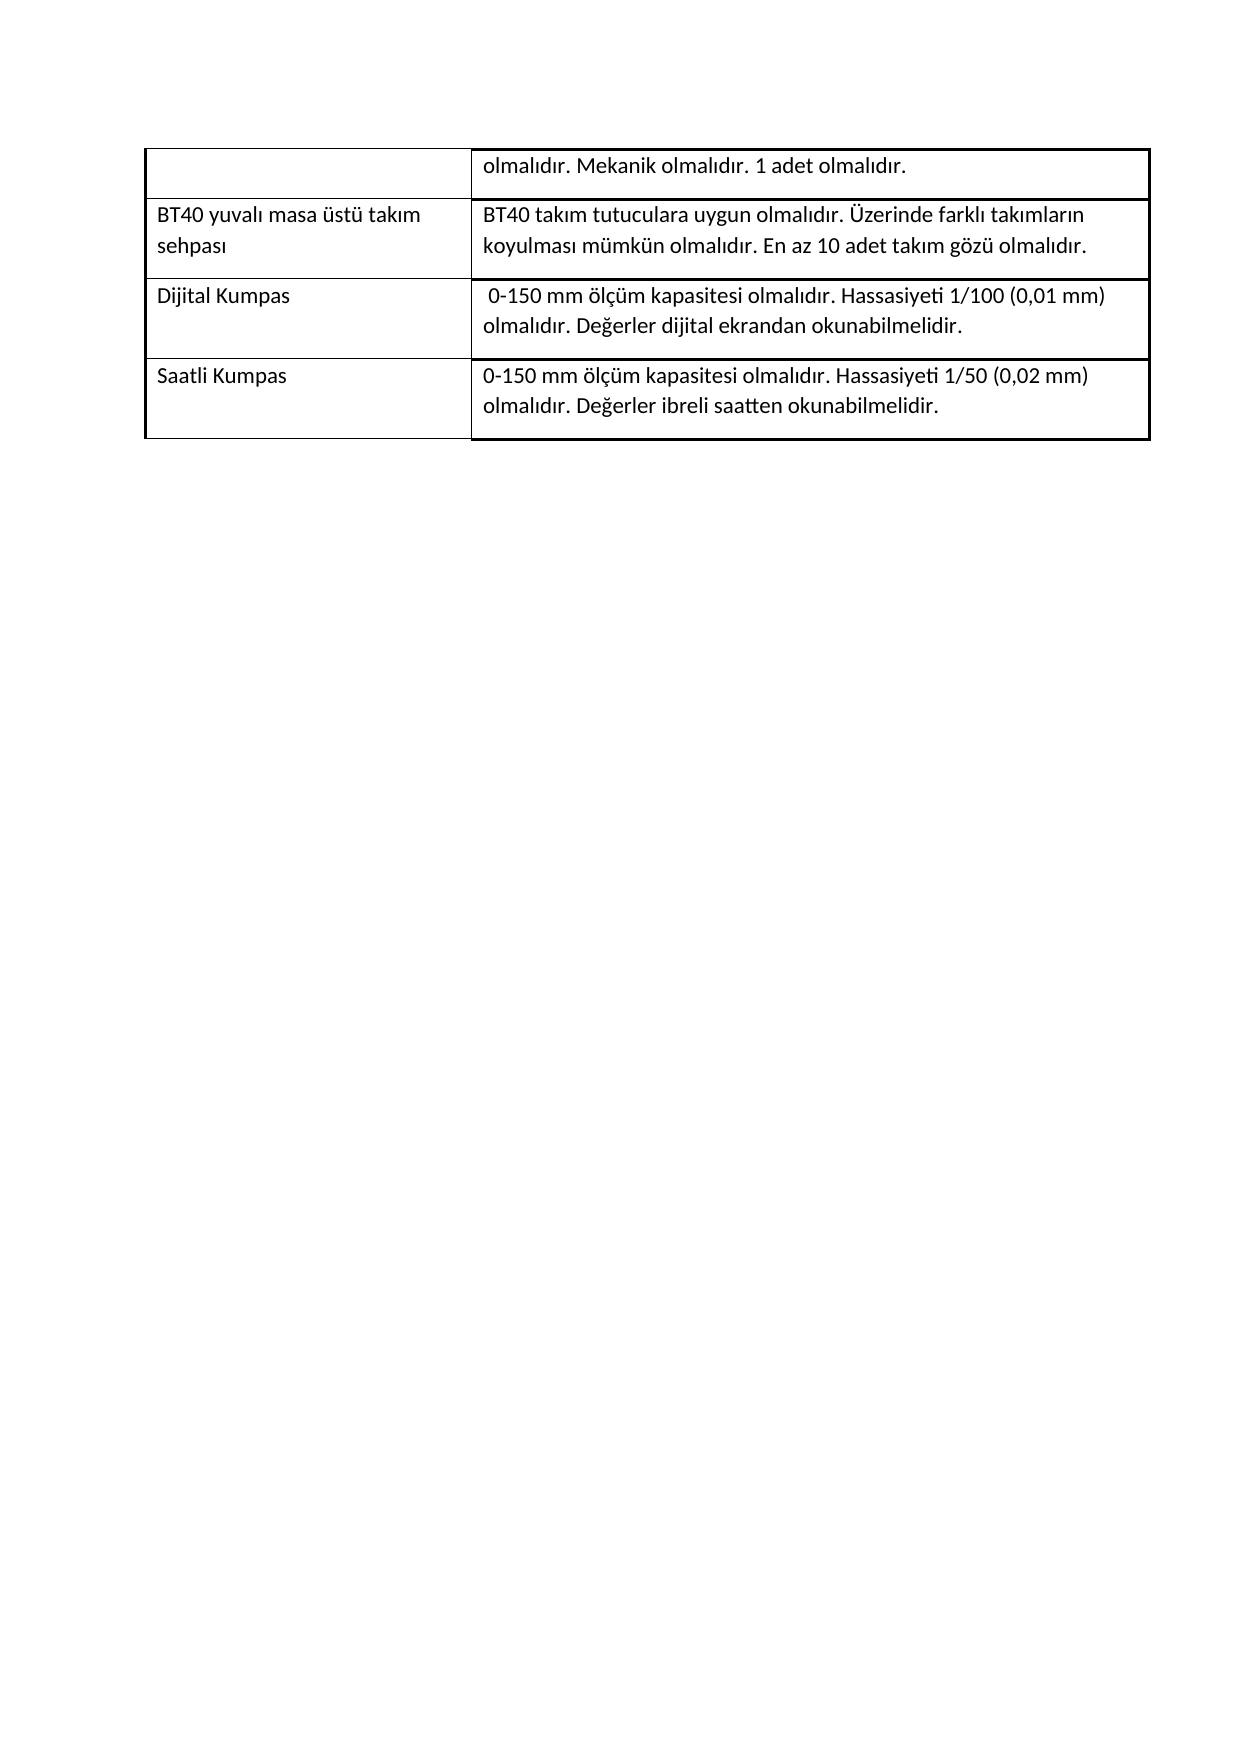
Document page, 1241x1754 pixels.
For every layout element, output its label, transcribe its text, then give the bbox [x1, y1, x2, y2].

table_cell Dijital Kumpas [147, 279, 471, 358]
table_cell 0-150 mm ölçüm kapasitesi olmalıdır. Hassasiyeti 1/100 (0,01 mm) olmalıdır. Değerler dijital ekrandan okunabilmelidir. [472, 281, 1148, 358]
table_cell 0-150 mm ölçüm kapasitesi olmalıdır. Hassasiyeti 1/50 (0,02 mm) olmalıdır. Değerler ibreli saatten okunabilmelidir. [472, 361, 1148, 438]
table_cell BT40 takım tutuculara uygun olmalıdır. Üzerinde farklı takımların koyulması mümkün olmalıdır. En az 10 adet takım gözü olmalıdır. [472, 201, 1148, 278]
table_cell BT40 yuvalı masa üstü takım sehpası [147, 199, 471, 278]
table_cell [472, 151, 1148, 197]
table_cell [147, 149, 471, 197]
table_cell Saatli Kumpas [147, 359, 471, 438]
